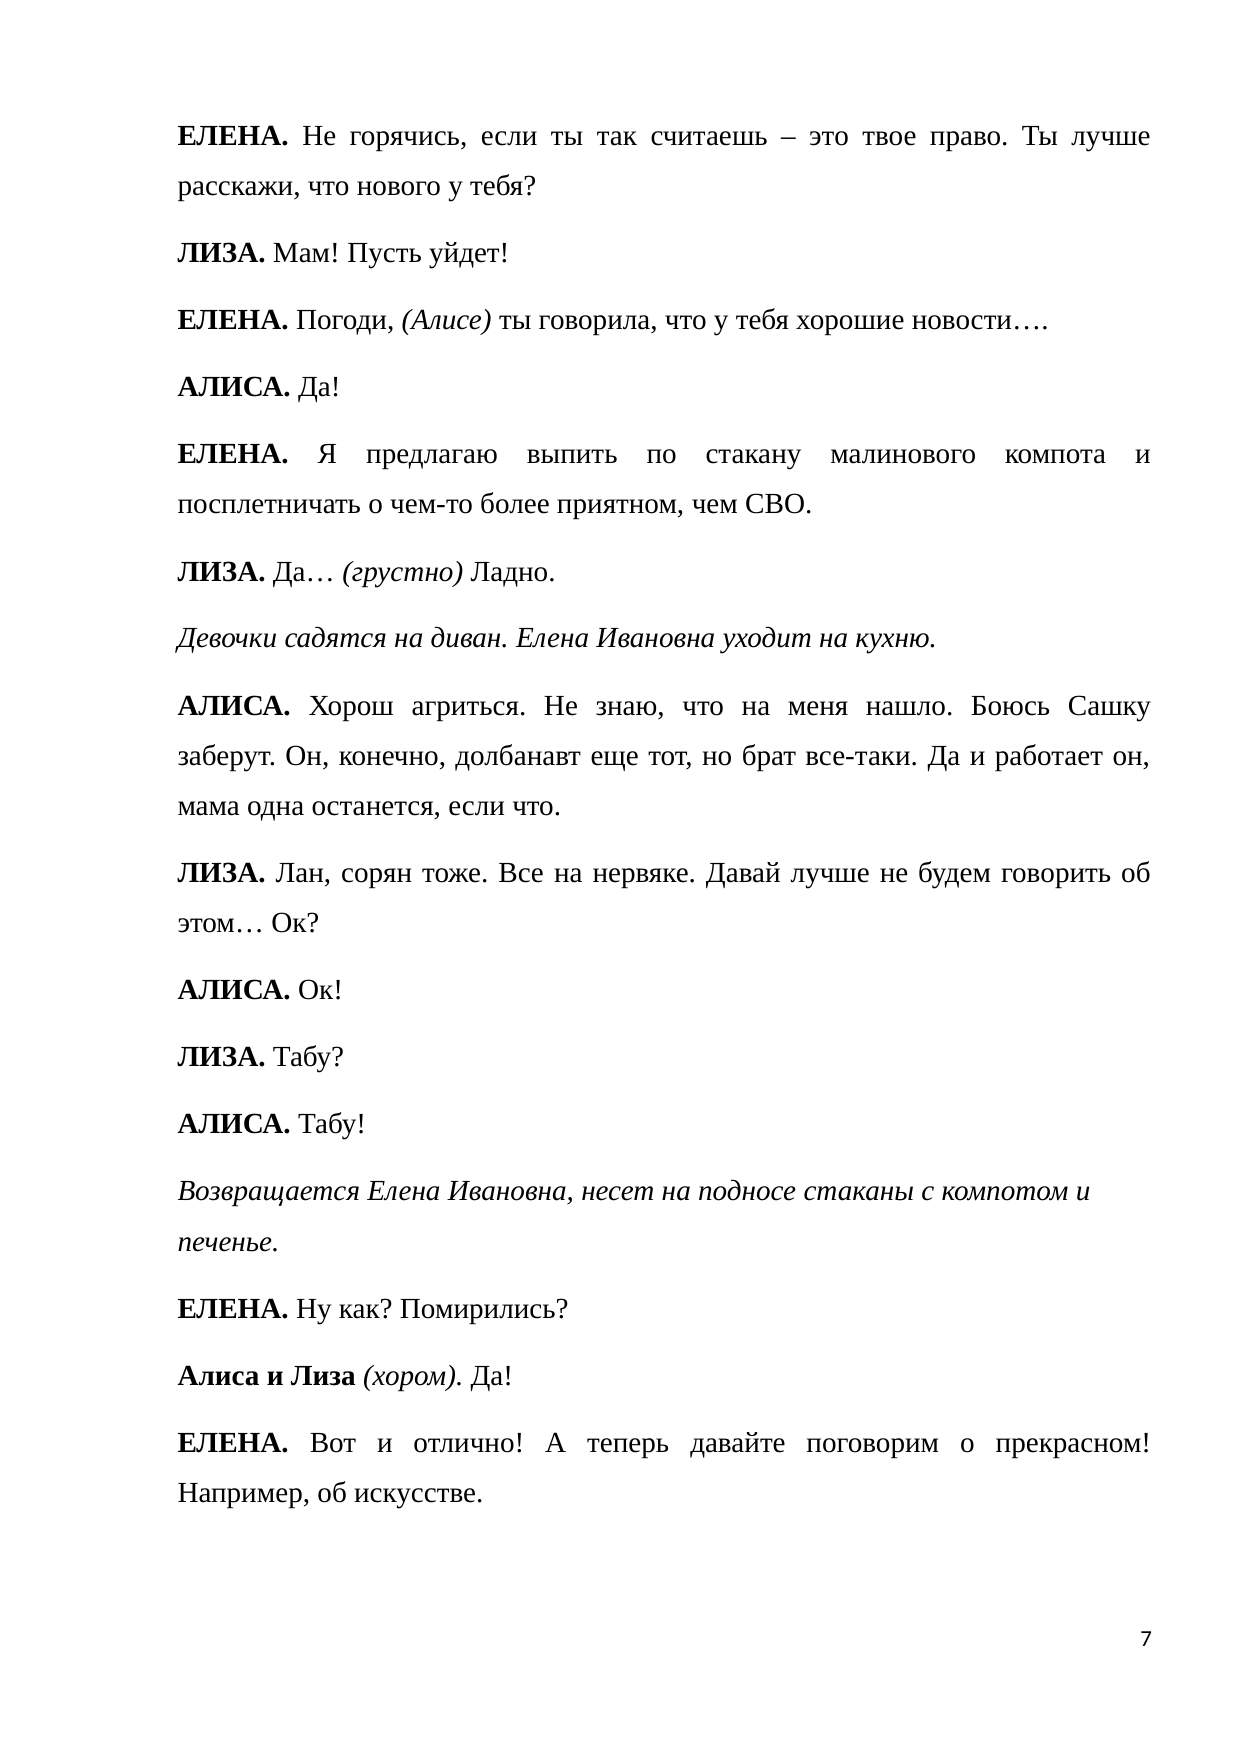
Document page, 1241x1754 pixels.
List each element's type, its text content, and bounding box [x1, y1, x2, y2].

text ЕЛЕНА. Я предлагаю выпить по стакану малинового компота и посплетничать о чем-то более приятном, чем СВО. [177, 436, 1152, 520]
text Алиса и Лиза (хором). Да! [177, 1358, 1152, 1391]
text Девочки садятся на диван. Елена Ивановна уходит на кухню. [177, 621, 1152, 654]
text ЕЛЕНА. Ну как? Помирились? [177, 1291, 1152, 1324]
text АЛИСА. Табу! [177, 1106, 1152, 1140]
text ЛИЗА. Лан, сорян тоже. Все на нервяке. Давай лучше не будем говорить об этом… Ок? [177, 855, 1152, 939]
text АЛИСА. Хорош агриться. Не знаю, что на меня нашло. Боюсь Сашку заберут. Он, конечно, долбанавт еще тот, но брат все-таки. Да и работает он, мама одна останется, если что. [177, 688, 1152, 822]
text ЕЛЕНА. Погоди, (Алисе) ты говорила, что у тебя хорошие новости…. [177, 302, 1152, 336]
text ЕЛЕНА. Вот и отлично! А теперь давайте поговорим о прекрасном! Например, об искусстве. [177, 1425, 1152, 1508]
text ЛИЗА. Табу? [177, 1039, 1152, 1073]
text АЛИСА. Ок! [177, 972, 1152, 1006]
text Возвращается Елена Ивановна, несет на подносе стаканы с компотом и печенье. [177, 1173, 1152, 1257]
text АЛИСА. Да! [177, 369, 1152, 403]
text ЕЛЕНА. Не горячись, если ты так считаешь – это твое право. Ты лучше расскажи, что нового у тебя? [177, 118, 1152, 202]
text ЛИЗА. Мам! Пусть уйдет! [177, 235, 1152, 269]
text ЛИЗА. Да… (грустно) Ладно. [177, 554, 1152, 587]
